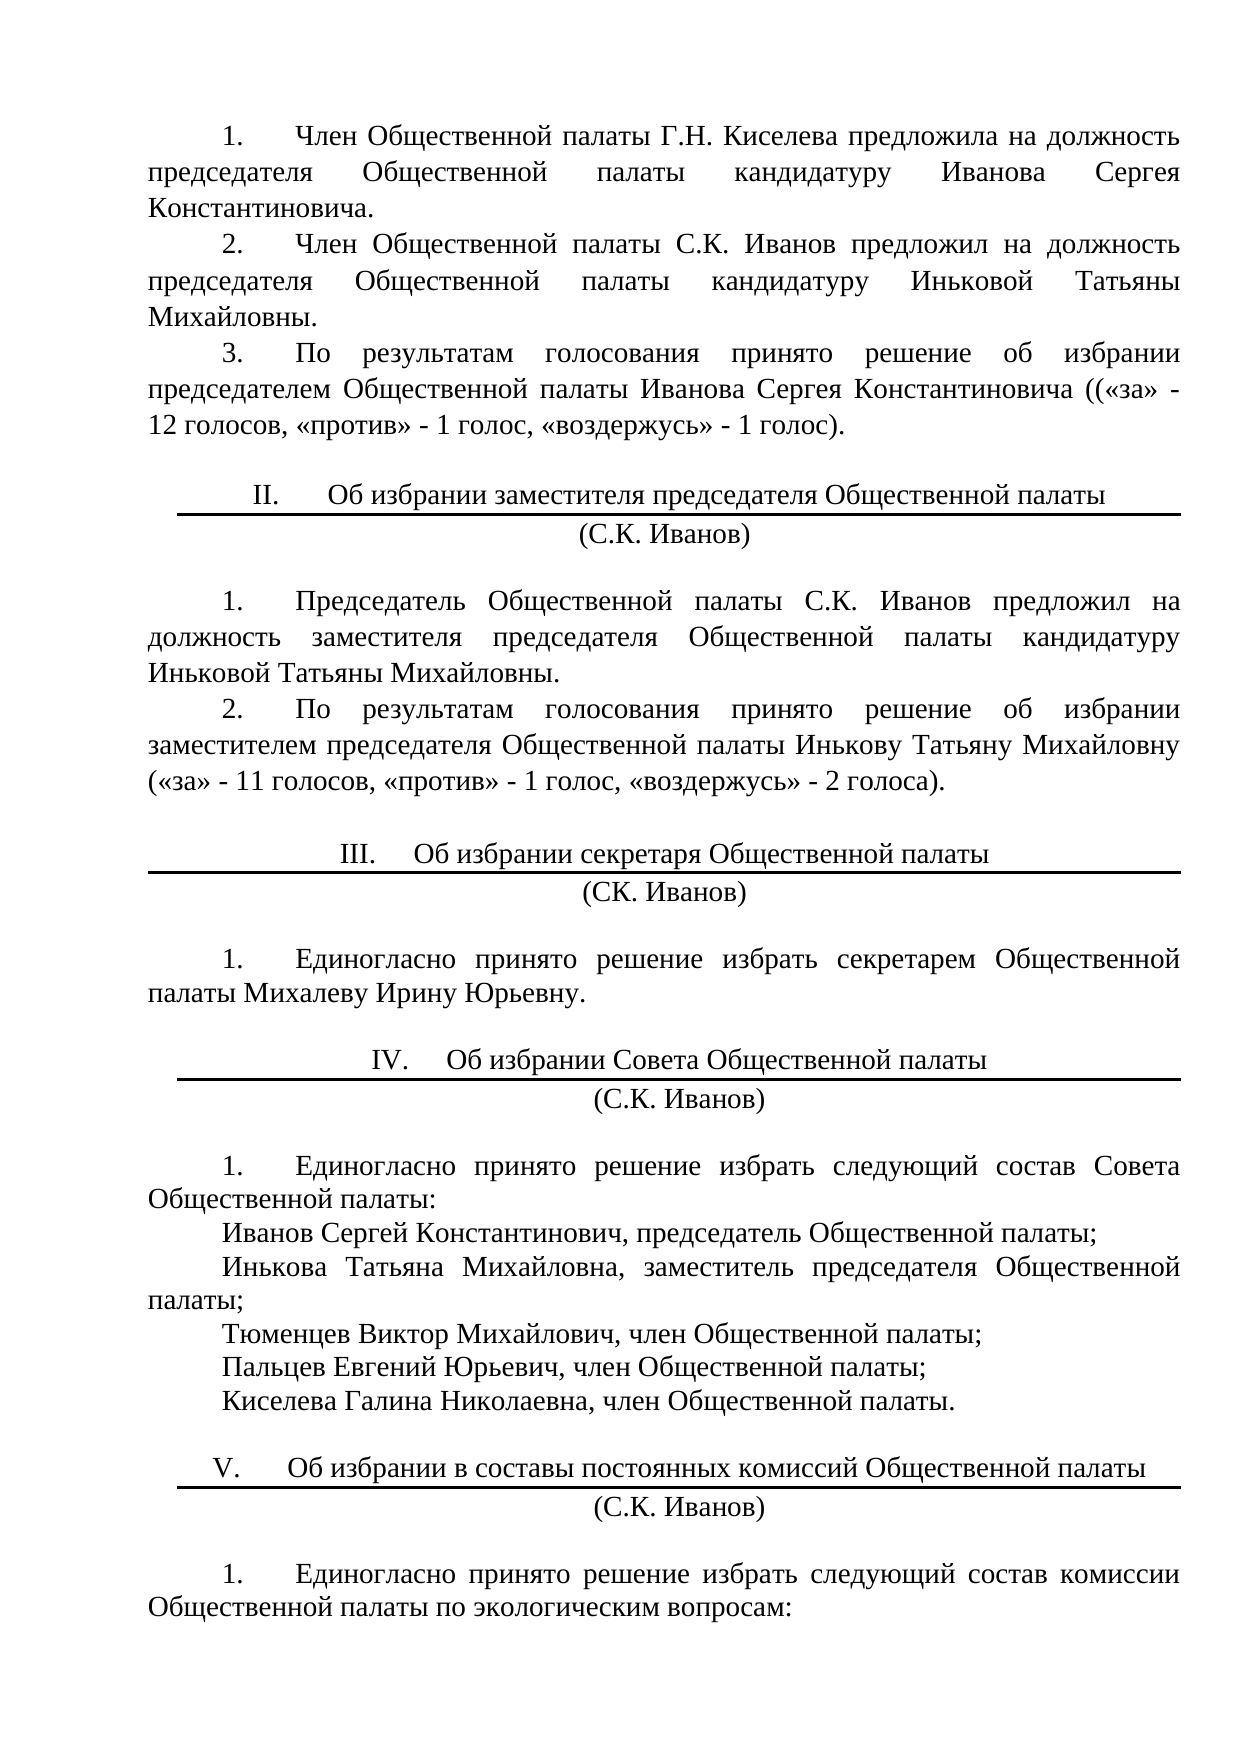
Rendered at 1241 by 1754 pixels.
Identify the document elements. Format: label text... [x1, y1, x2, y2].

list Иванов Сергей Константинович, председатель Общественной палаты; [222, 1215, 1181, 1249]
list Тюменцев Виктор Михайлович, член Общественной палаты; [148, 1316, 1181, 1349]
list Председатель Общественной палаты С.К. Иванов предложил на должность заместителя председателя Общественной палаты кандидатуру Иньковой Татьяны Михайловны. [148, 583, 1181, 689]
text (С.К. Иванов) [177, 1489, 1181, 1522]
list Киселева Галина Николаевна, член Общественной палаты. [148, 1383, 1181, 1416]
list По результатам голосования принято решение об избрании председателем Общественной палаты Иванова Сергея Константиновича ((«за» - 12 голосов, «против» - 1 голос, «воздержусь» - 1 голос). [148, 335, 1181, 441]
list Единогласно принято решение избрать следующий состав комиссии Общественной палаты по экологическим вопросам: [148, 1556, 1181, 1623]
text (СК. Иванов) [148, 874, 1181, 908]
list Член Общественной палаты С.К. Иванов предложил на должность председателя Общественной палаты кандидатуру Иньковой Татьяны Михайловны. [148, 227, 1181, 332]
list Об избрании секретаря Общественной палаты [148, 836, 1181, 871]
list Об избрании заместителя председателя Общественной палаты [177, 477, 1181, 513]
list Единогласно принято решение избрать следующий состав Совета Общественной палаты: [148, 1148, 1181, 1215]
text (С.К. Иванов) [177, 1081, 1181, 1114]
list Пальцев Евгений Юрьевич, член Общественной палаты; [148, 1349, 1181, 1383]
list Единогласно принято решение избрать секретарем Общественной палаты Михалеву Ирину Юрьевну. [148, 942, 1181, 1009]
list Об избрании Совета Общественной палаты [177, 1042, 1181, 1078]
text (С.К. Иванов) [148, 516, 1181, 549]
list Инькова Татьяна Михайловна, заместитель председателя Общественной палаты; [148, 1249, 1181, 1316]
list Член Общественной палаты Г.Н. Киселева предложила на должность председателя Общественной палаты кандидатуру Иванова Сергея Константиновича. [148, 118, 1181, 224]
list По результатам голосования принято решение об избрании заместителем председателя Общественной палаты Инькову Татьяну Михайловну («за» - 11 голосов, «против» - 1 голос, «воздержусь» - 2 голоса). [148, 691, 1181, 797]
list Об избрании в составы постоянных комиссий Общественной палаты [177, 1450, 1181, 1486]
